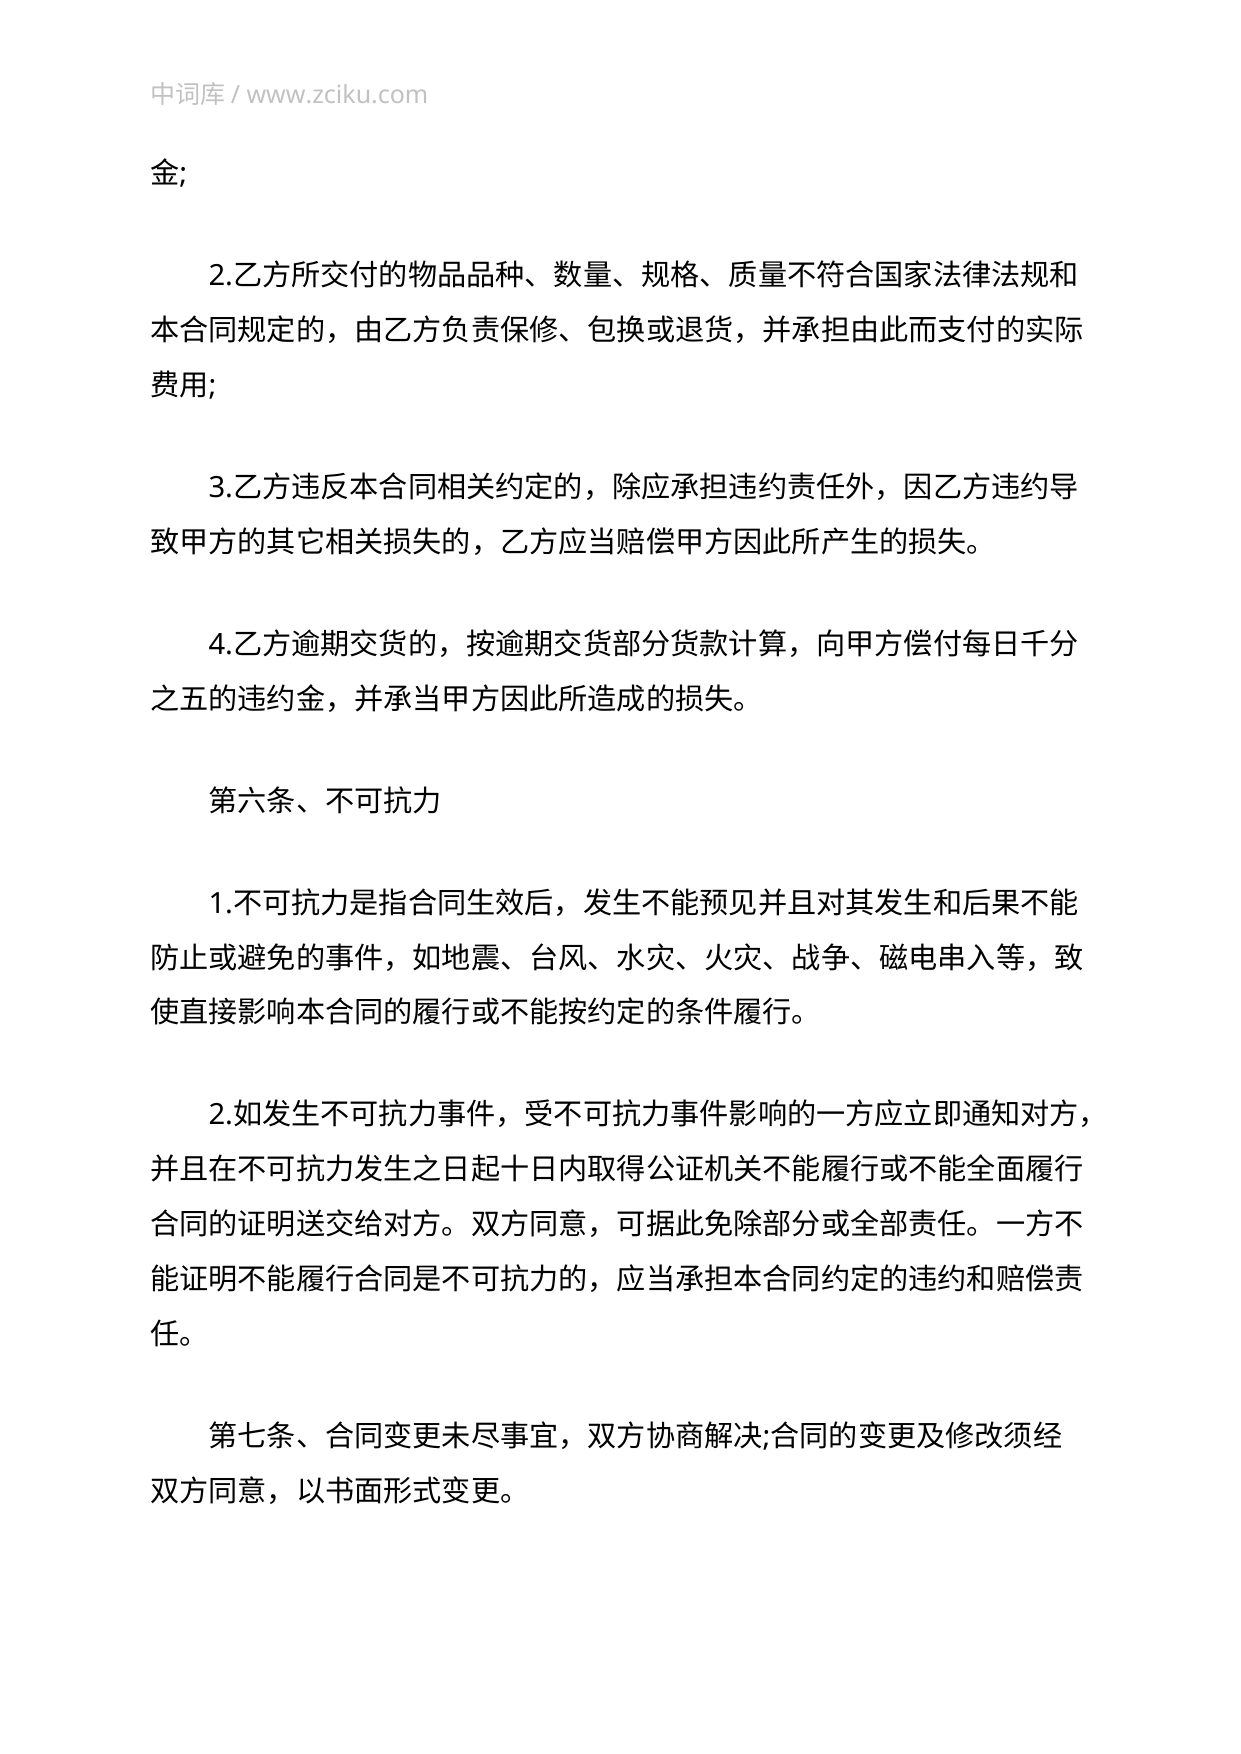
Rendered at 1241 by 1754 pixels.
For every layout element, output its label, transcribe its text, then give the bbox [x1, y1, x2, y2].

text 1.不可抗力是指合同生效后，发生不能预见并且对其发生和后果不能防止或避免的事件，如地震、台风、水灾、火灾、战争、磁电串入等，致使直接影响本合同的履行或不能按约定的条件履行。 [150, 879, 1090, 1031]
text 4.乙方逾期交货的，按逾期交货部分货款计算，向甲方偿付每日千分之五的违约金，并承当甲方因此所造成的损失。 [150, 621, 1090, 718]
text 2.乙方所交付的物品品种、数量、规格、质量不符合国家法律法规和本合同规定的，由乙方负责保修、包换或退货，并承担由此而支付的实际费用; [150, 252, 1090, 404]
text 第七条、合同变更未尽事宜，双方协商解决;合同的变更及修改须经双方同意，以书面形式变更。 [150, 1412, 1090, 1509]
text 2.如发生不可抗力事件，受不可抗力事件影响的一方应立即通知对方，并且在不可抗力发生之日起十日内取得公证机关不能履行或不能全面履行合同的证明送交给对方。双方同意，可据此免除部分或全部责任。一方不能证明不能履行合同是不可抗力的，应当承担本合同约定的违约和赔偿责任。 [150, 1091, 1090, 1353]
text 3.乙方违反本合同相关约定的，除应承担违约责任外，因乙方违约导致甲方的其它相关损失的，乙方应当赔偿甲方因此所产生的损失。 [150, 464, 1090, 561]
text 第六条、不可抗力 [150, 777, 1090, 820]
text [150, 150, 1090, 192]
